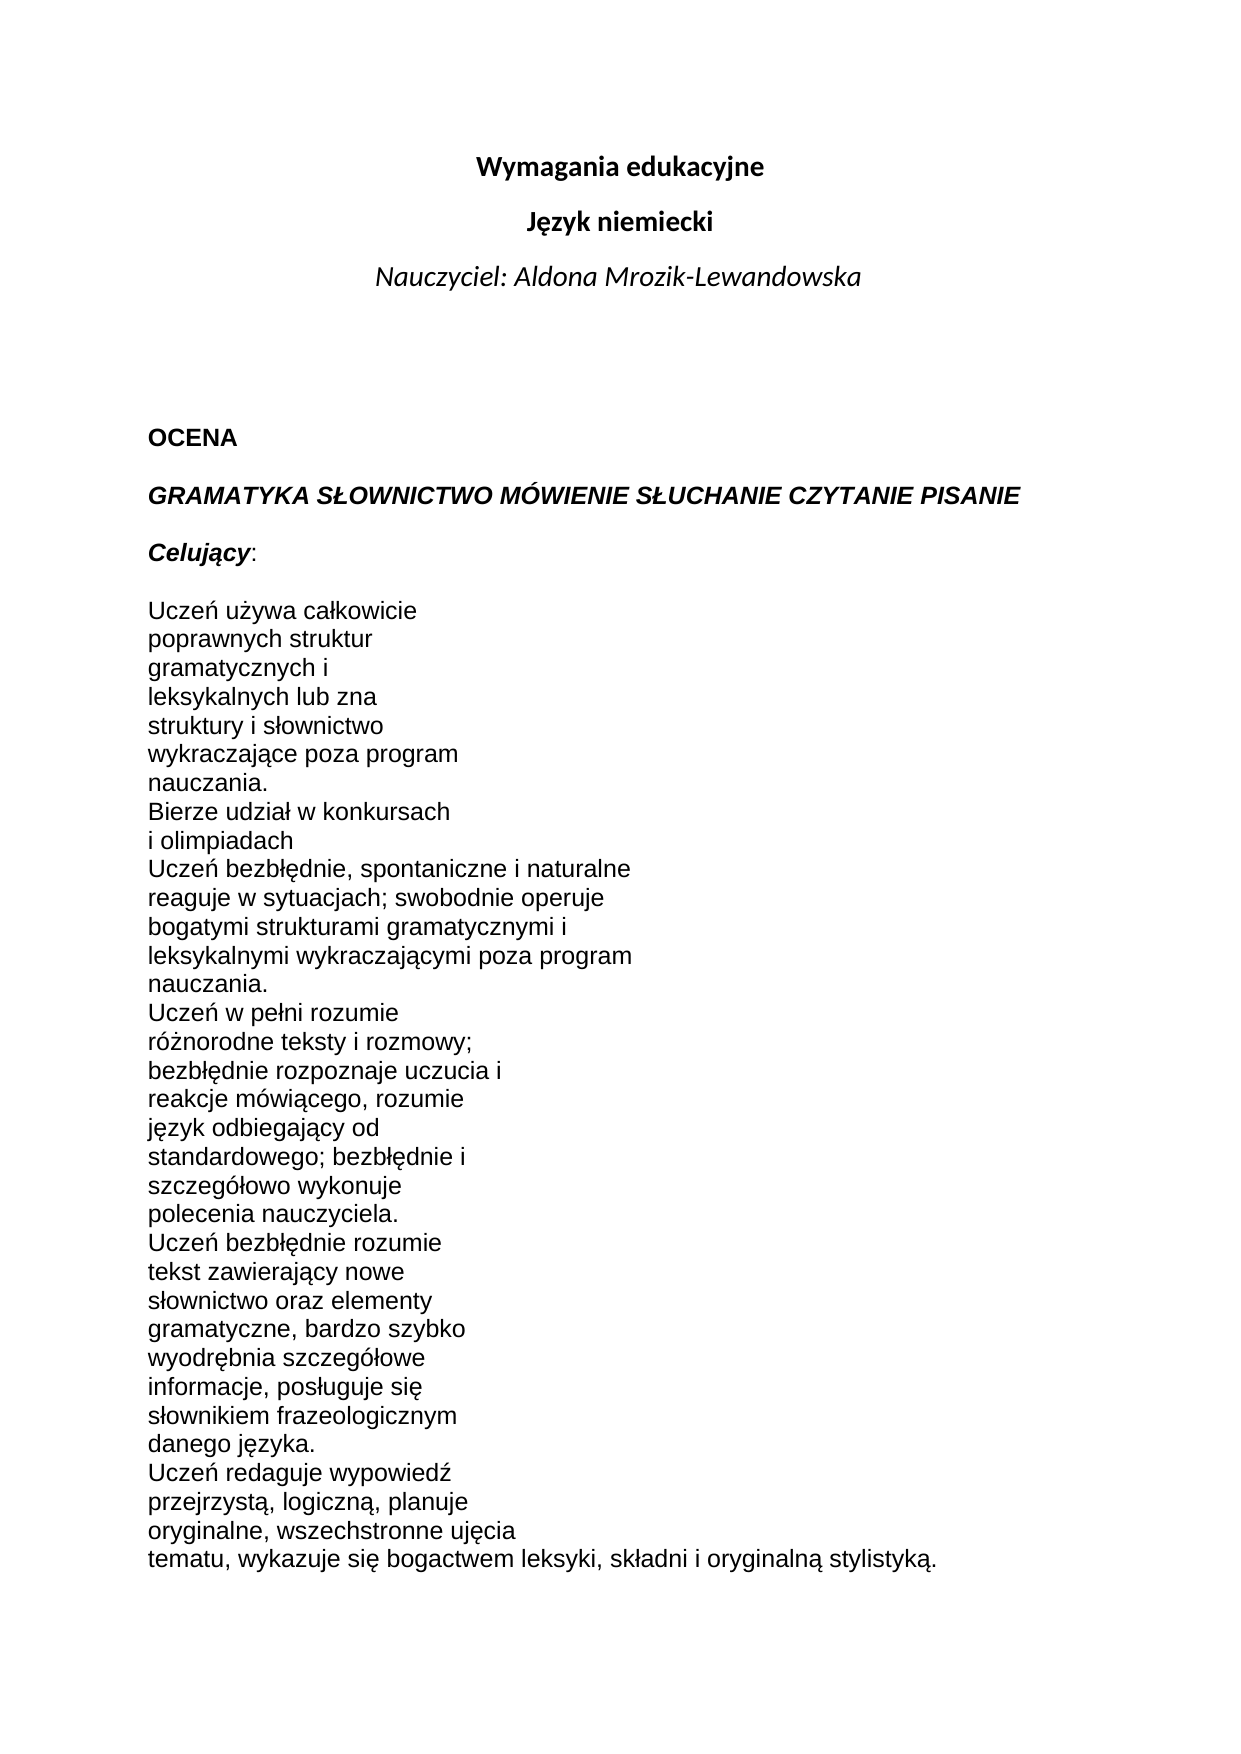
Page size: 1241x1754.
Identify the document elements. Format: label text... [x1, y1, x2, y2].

text Celujący: [148, 509, 1093, 567]
text Język niemiecki [148, 203, 1093, 238]
text Wymagania edukacyjne [148, 148, 1093, 183]
text Uczeń używa całkowicie poprawnych struktur gramatycznych i leksykalnych lub zna struktury i słownictwo wykraczające poza program nauczania. Bierze udział w konkursach i olimpiadach Uczeń bezbłędnie, spontaniczne i naturalne reaguje w sytuacjach; swobodnie operuje bogatymi strukturami gramatycznymi i leksykalnymi wykraczającymi poza program nauczania. Uczeń w pełni rozumie różnorodne teksty i rozmowy; bezbłędnie rozpoznaje uczucia i reakcje mówiącego, rozumie język odbiegający od standardowego; bezbłędnie i szczegółowo wykonuje polecenia nauczyciela. Uczeń bezbłędnie rozumie tekst zawierający nowe słownictwo oraz elementy gramatyczne, bardzo szybko wyodrębnia szczegółowe informacje, posługuje się słownikiem frazeologicznym danego języka. Uczeń redaguje wypowiedź przejrzystą, logiczną, planuje oryginalne, wszechstronne ujęcia tematu, wykazuje się bogactwem leksyki, składni i oryginalną stylistyką. [148, 567, 1093, 1573]
text GRAMATYKA SŁOWNICTWO MÓWIENIE SŁUCHANIE CZYTANIE PISANIE [148, 452, 1093, 509]
text OCENA [148, 423, 1093, 452]
text Nauczyciel: Aldona Mrozik-Lewandowska [148, 258, 1093, 293]
